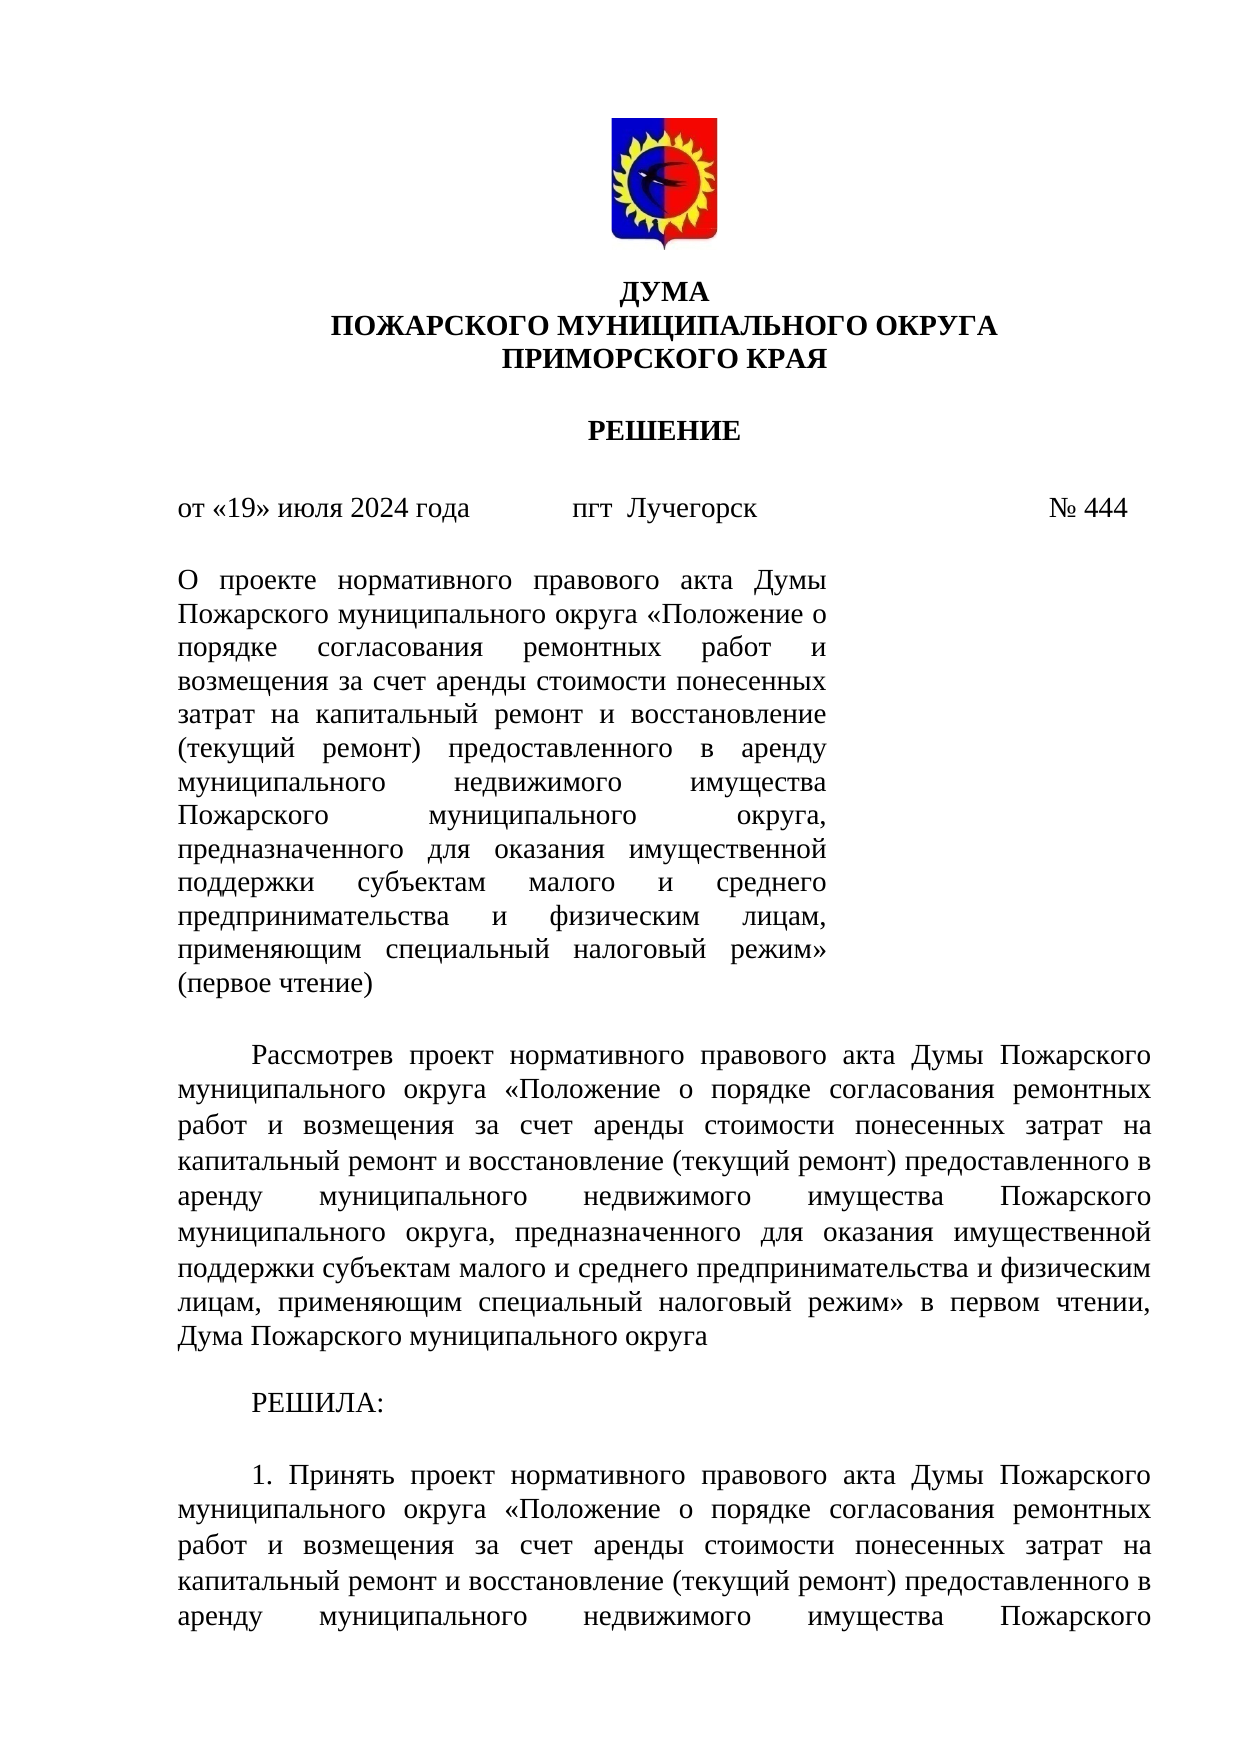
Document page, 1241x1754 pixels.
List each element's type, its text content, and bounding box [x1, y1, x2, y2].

text РЕШИЛА: [177, 1385, 1171, 1418]
text ПРИМОРСКОГО КРАЯ [177, 341, 1152, 375]
text О проекте нормативного правового акта Думы Пожарского муниципального округа «Положение о порядке согласования ремонтных работ и возмещения за счет аренды стоимости понесенных затрат на капитальный ремонт и восстановление (текущий ремонт) предоставленного в аренду муниципального недвижимого имущества Пожарского муниципального округа, предназначенного для оказания имущественной поддержки субъектам малого и среднего предпринимательства и физическим лицам, применяющим специальный налоговый режим» (первое чтение) [177, 562, 827, 998]
text РЕШЕНИЕ [177, 413, 1152, 447]
text от «19» июля 2024 года пгт Лучегорск № 444 [177, 490, 1152, 524]
text ПОЖАРСКОГО МУНИЦИПАЛЬНОГО ОКРУГА [177, 308, 1152, 341]
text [177, 1457, 1152, 1633]
text Рассмотрев проект нормативного правового акта Думы Пожарского муниципального округа «Положение о порядке согласования ремонтных работ и возмещения за счет аренды стоимости понесенных затрат на капитальный ремонт и восстановление (текущий ремонт) предоставленного в аренду муниципального недвижимого имущества Пожарского муниципального округа, предназначенного для оказания имущественной поддержки субъектам малого и среднего предпринимательства и физическим лицам, применяющим специальный налоговый режим» в первом чтении, Дума Пожарского муниципального округа [177, 1037, 1152, 1351]
picture [611, 118, 718, 250]
text ДУМА [177, 274, 1152, 308]
